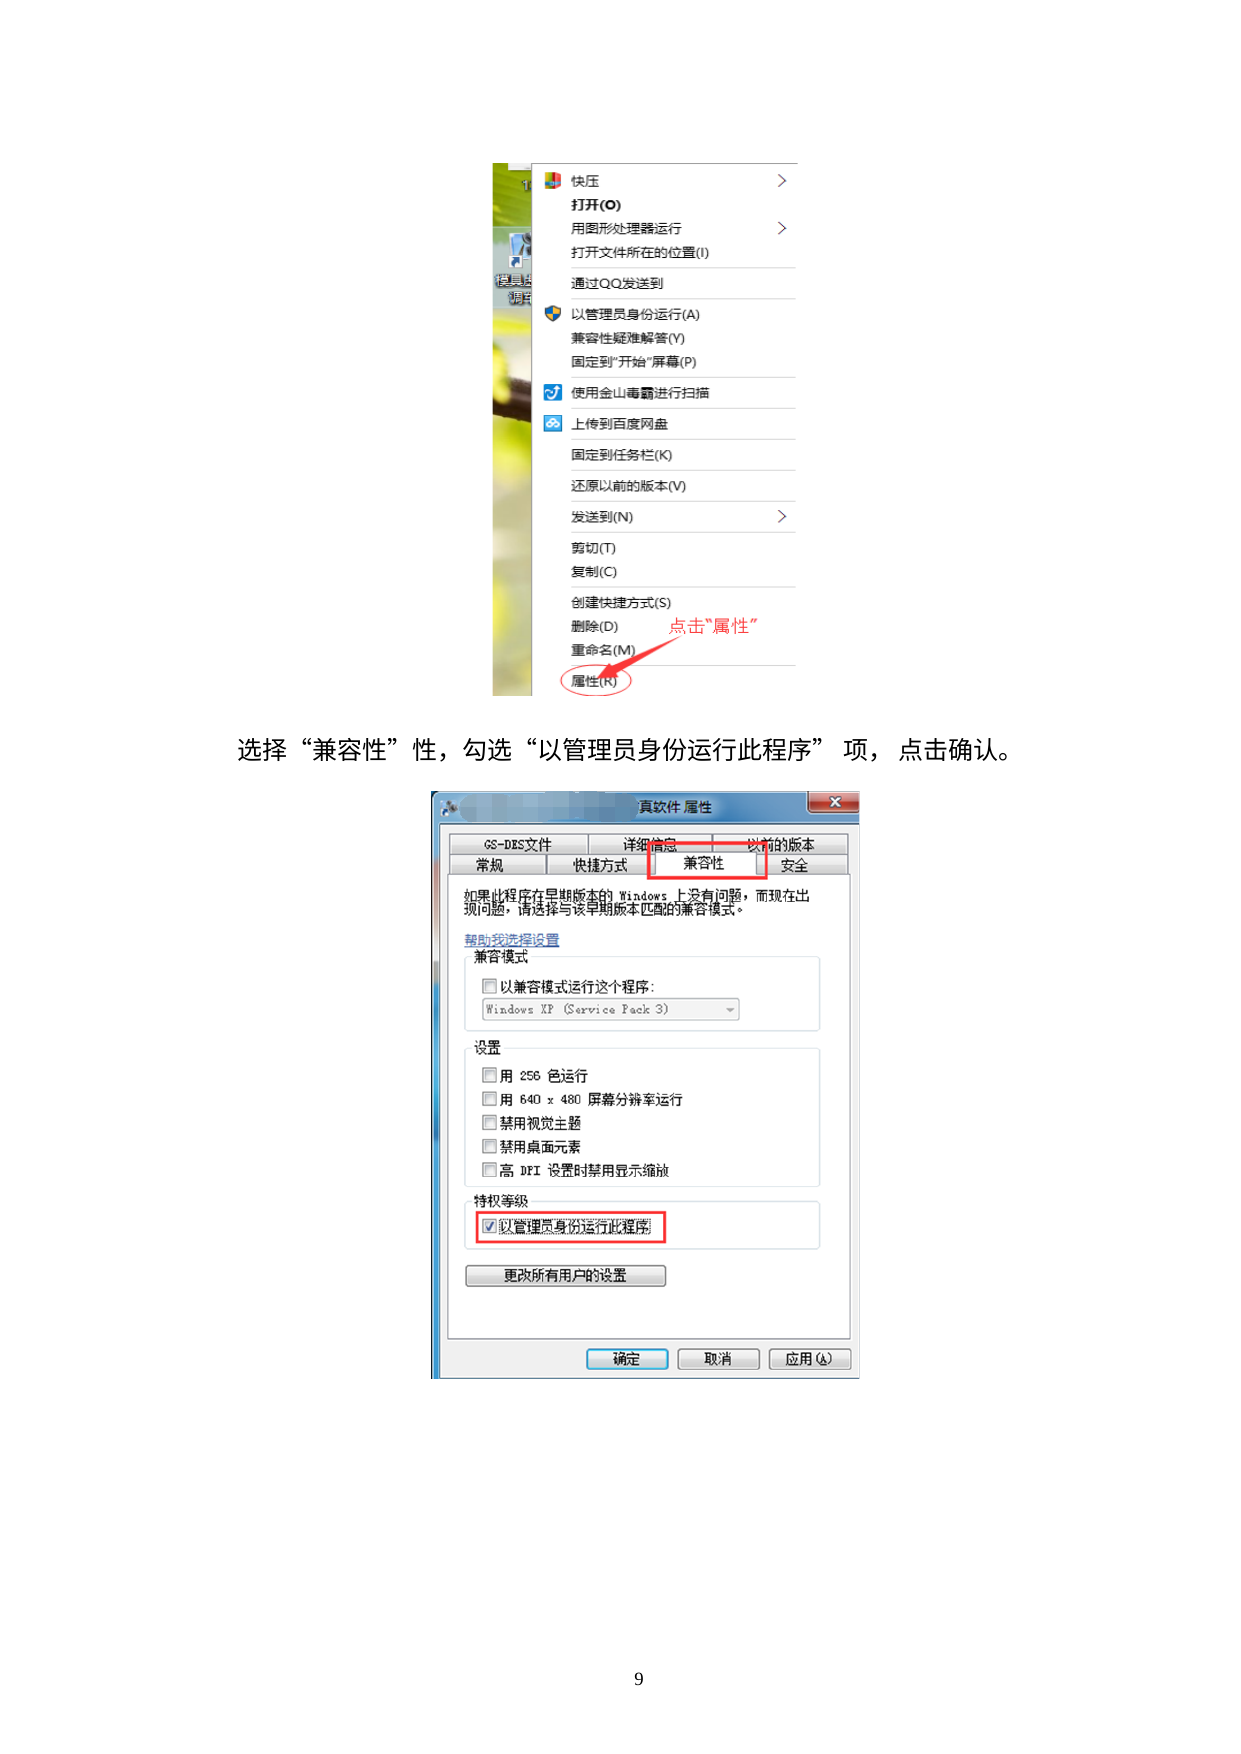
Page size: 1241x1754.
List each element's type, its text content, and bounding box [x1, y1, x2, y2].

text 选择“兼容性”性，勾选“以管理员身份运行此程序” 项， 点击确认。 [187, 714, 1053, 782]
picture [492, 163, 798, 696]
picture [430, 791, 860, 1379]
